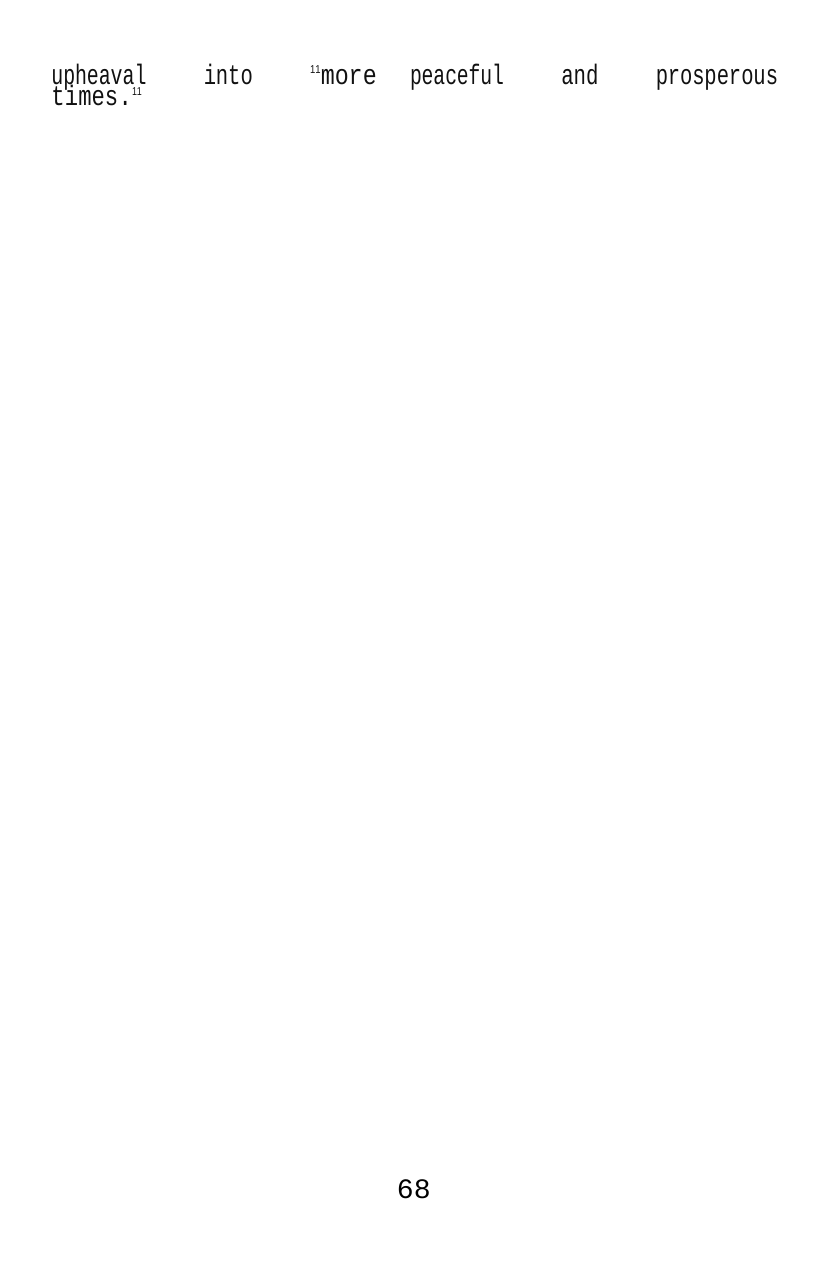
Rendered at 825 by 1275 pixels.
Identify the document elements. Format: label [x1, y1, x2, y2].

list [29, 64, 778, 114]
